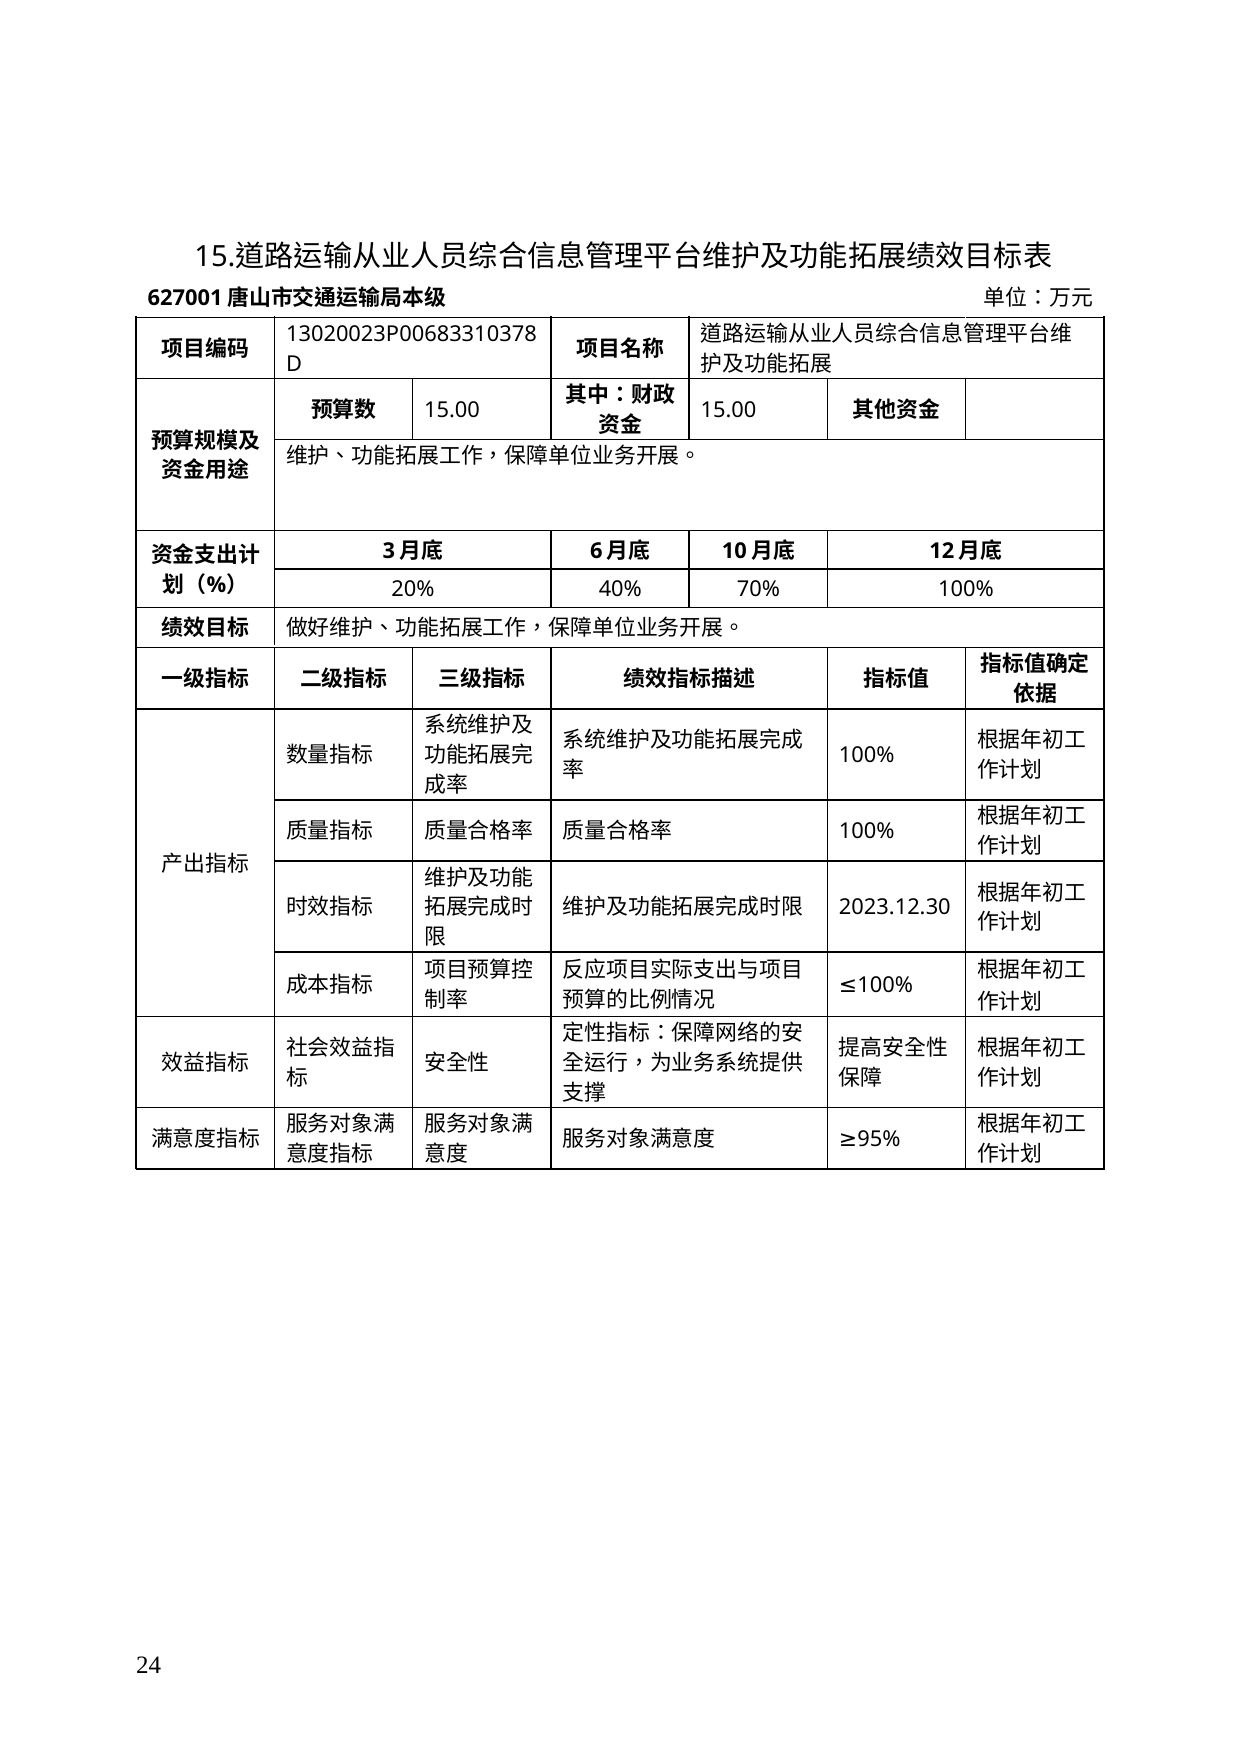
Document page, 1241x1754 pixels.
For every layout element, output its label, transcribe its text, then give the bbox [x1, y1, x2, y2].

table_cell 6月底 [552, 531, 688, 568]
table_cell 其他资金 [828, 379, 965, 439]
table_cell 预算数 [275, 379, 412, 439]
table_cell 效益指标 [137, 1017, 274, 1107]
table_cell 质量合格率 [413, 801, 550, 860]
table_cell 服务对象满意度 [552, 1108, 827, 1168]
table_header 一级指标 [137, 648, 274, 708]
table_cell 社会效益指标 [275, 1017, 412, 1107]
table_cell 做好维护、功能拓展工作，保障单位业务开展。 [275, 608, 1103, 645]
table_cell 产出指标 [137, 710, 274, 1016]
table_cell 根据年初工作计划 [966, 1108, 1103, 1168]
table_cell [966, 379, 1103, 439]
table_cell ≥95% [828, 1108, 965, 1168]
table_cell 10月底 [690, 531, 827, 568]
table_cell 100% [828, 801, 965, 860]
text 15.道路运输从业人员综合信息管理平台维护及功能拓展绩效目标表 [136, 235, 1104, 275]
table_cell 成本指标 [275, 953, 412, 1016]
table_header 单位：万元 [966, 277, 1103, 316]
table_cell 绩效目标 [137, 608, 274, 645]
table_cell 15.00 [690, 379, 827, 439]
table_cell 资金支出计划（%） [137, 531, 274, 607]
table_cell 根据年初工作计划 [966, 710, 1103, 799]
table_header 627001唐山市交通运输局本级 [137, 277, 965, 316]
table_cell 100% [828, 710, 965, 799]
table_cell 道路运输从业人员综合信息管理平台维护及功能拓展 [690, 318, 1103, 378]
table_cell 服务对象满意度 [413, 1108, 550, 1168]
table_cell 根据年初工作计划 [966, 862, 1103, 951]
table_header 指标值确定依据 [966, 648, 1103, 708]
table_cell 项目编码 [137, 318, 274, 378]
table_cell 定性指标：保障网络的安全运行，为业务系统提供支撑 [552, 1017, 827, 1107]
table_cell 满意度指标 [137, 1108, 274, 1168]
table_cell 根据年初工作计划 [966, 801, 1103, 860]
table_cell 2023.12.30 [828, 862, 965, 951]
table_cell 系统维护及功能拓展完成率 [552, 710, 827, 799]
table_cell 质量指标 [275, 801, 412, 860]
table_cell 提高安全性保障 [828, 1017, 965, 1107]
table_cell 根据年初工作计划 [966, 953, 1103, 1016]
table_cell 100% [828, 570, 1103, 607]
table_header 二级指标 [275, 648, 412, 708]
table_cell 其中：财政 资金 [552, 379, 688, 439]
table_cell 系统维护及功能拓展完成率 [413, 710, 550, 799]
table_cell 时效指标 [275, 862, 412, 951]
table_cell 数量指标 [275, 710, 412, 799]
table_cell 项目预算控制率 [413, 953, 550, 1016]
table_header 绩效指标描述 [552, 648, 827, 708]
table_cell 服务对象满意度指标 [275, 1108, 412, 1168]
table_cell 维护及功能拓展完成时限 [413, 862, 550, 951]
table_cell 40% [552, 570, 688, 607]
table_cell 3月底 [275, 531, 550, 568]
table_cell 反应项目实际支出与项目预算的比例情况 [552, 953, 827, 1016]
table_cell 12月底 [828, 531, 1103, 568]
table_cell 70% [690, 570, 827, 607]
table_cell ≤100% [828, 953, 965, 1016]
table_cell 20% [275, 570, 550, 607]
table_header 指标值 [828, 648, 965, 708]
table_cell 13020023P00683310378D [275, 318, 550, 378]
table_cell 质量合格率 [552, 801, 827, 860]
table_cell 安全性 [413, 1017, 550, 1107]
table_cell 维护及功能拓展完成时限 [552, 862, 827, 951]
table_cell 项目名称 [552, 318, 688, 378]
table_cell 根据年初工作计划 [966, 1017, 1103, 1107]
table_header 三级指标 [413, 648, 550, 708]
table_cell 预算规模及资金用途 [137, 379, 274, 530]
table_cell 维护、功能拓展工作，保障单位业务开展。 [275, 440, 1103, 530]
table_cell 15.00 [413, 379, 550, 439]
